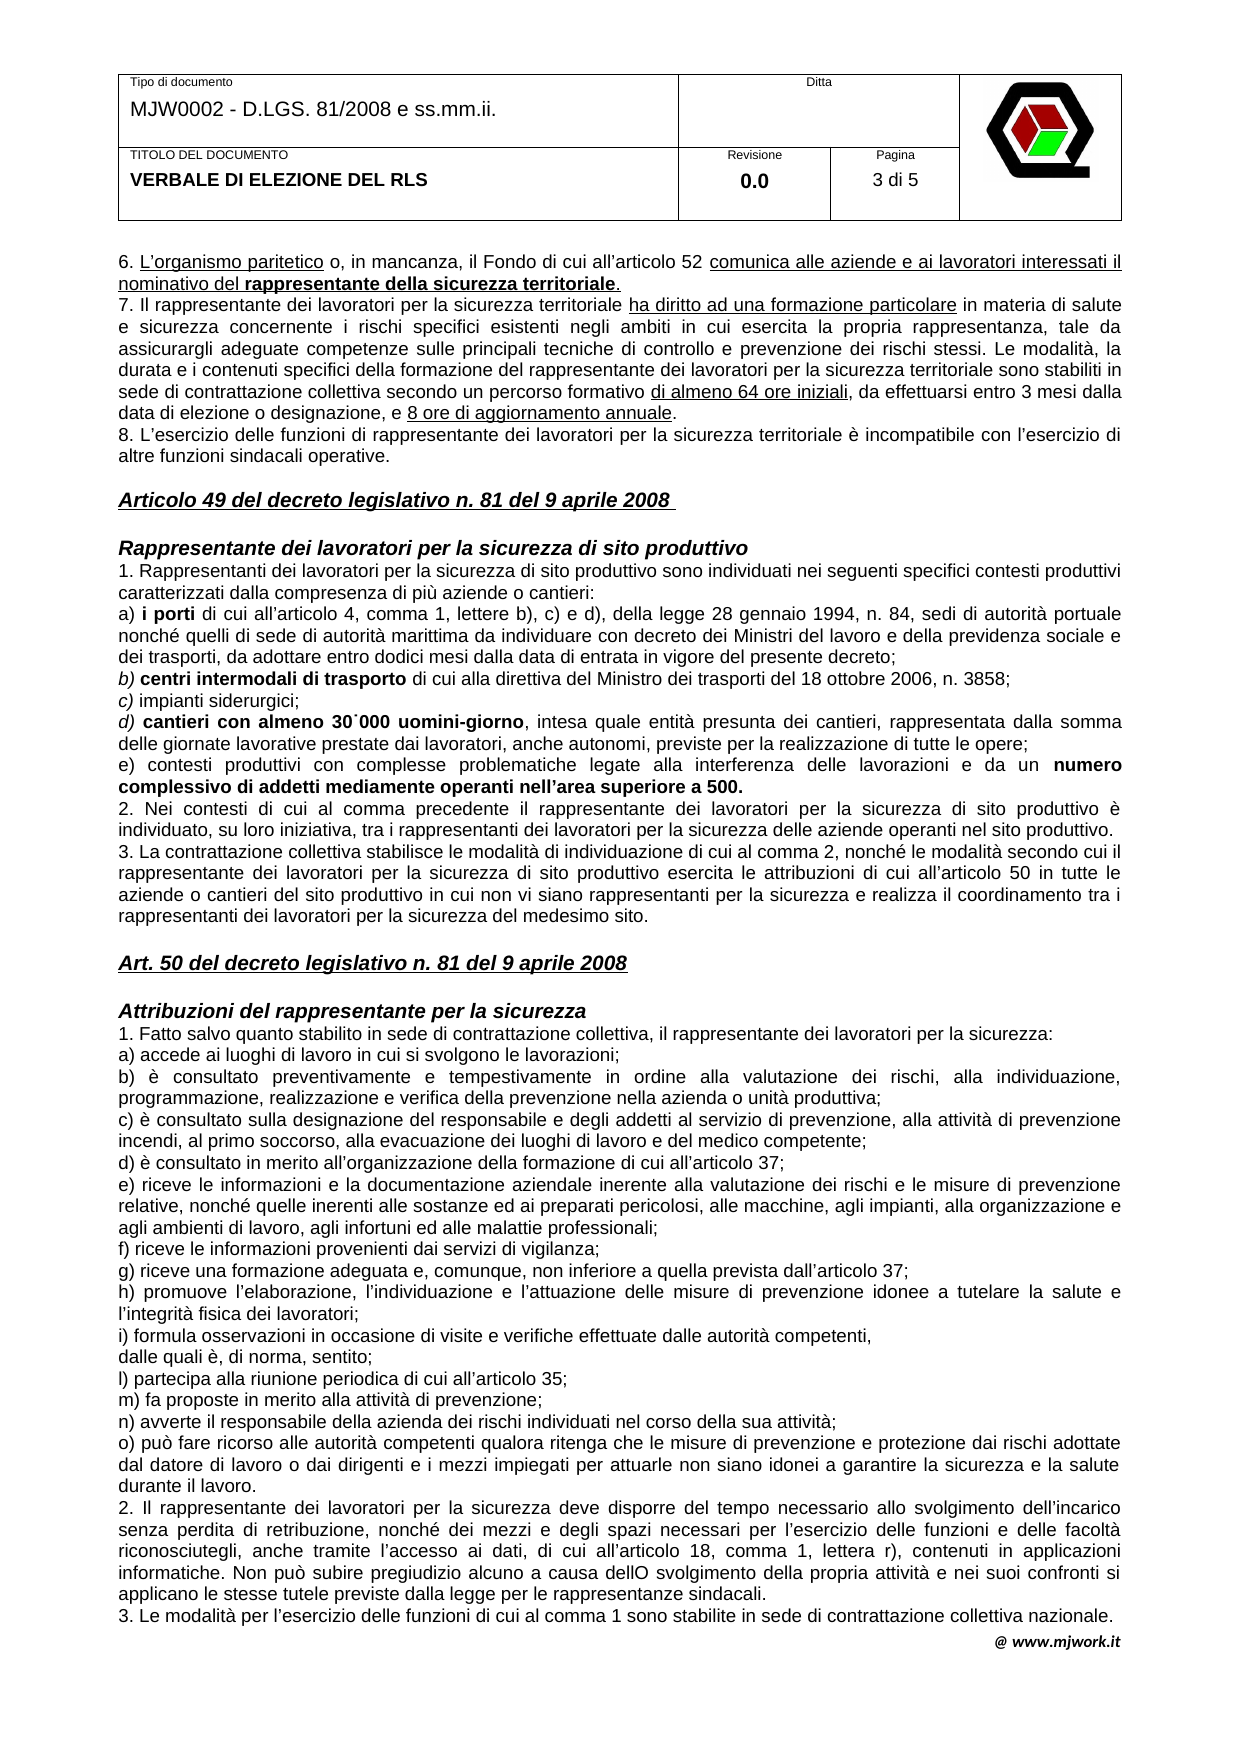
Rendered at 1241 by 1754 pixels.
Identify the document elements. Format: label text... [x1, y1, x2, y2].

text i) formula osservazioni in occasione di visite e verifiche effettuate dalle autorità competenti, [118, 1324, 1122, 1346]
text Articolo 49 del decreto legislativo n. 81 del 9 aprile 2008 [118, 488, 1122, 512]
text 2. Nei contesti di cui al comma precedente il rappresentante dei lavoratori per la sicurezza di sito produttivo è individuato, su loro iniziativa, tra i rappresentanti dei lavoratori per la sicurezza delle aziende operanti nel sito produttivo. [118, 797, 1122, 840]
text c) impianti siderurgici; [118, 689, 1122, 711]
text b) centri intermodali di trasporto di cui alla direttiva del Ministro dei trasporti del 18 ottobre 2006, n. 3858; [118, 668, 1122, 689]
text Rappresentante dei lavoratori per la sicurezza di sito produttivo [118, 536, 1122, 560]
text g) riceve una formazione adeguata e, comunque, non inferiore a quella prevista dall’articolo 37; [118, 1260, 1122, 1281]
text e) riceve le informazioni e la documentazione aziendale inerente alla valutazione dei rischi e le misure di prevenzione relative, nonché quelle inerenti alle sostanze ed ai preparati pericolosi, alle macchine, agli impianti, alla organizzazione e agli ambienti di lavoro, agli infortuni ed alle malattie professionali; [118, 1173, 1122, 1238]
text 3. La contrattazione collettiva stabilisce le modalità di individuazione di cui al comma 2, nonché le modalità secondo cui il rappresentante dei lavoratori per la sicurezza di sito produttivo esercita le attribuzioni di cui all’articolo 50 in tutte le aziende o cantieri del sito produttivo in cui non vi siano rappresentanti per la sicurezza e realizza il coordinamento tra i rappresentanti dei lavoratori per la sicurezza del medesimo sito. [118, 840, 1122, 927]
text d) è consultato in merito all’organizzazione della formazione di cui all’articolo 37; [118, 1152, 1122, 1173]
text o) può fare ricorso alle autorità competenti qualora ritenga che le misure di prevenzione e protezione dai rischi adottate dal datore di lavoro o dai dirigenti e i mezzi impiegati per attuarle non siano idonei a garantire la sicurezza e la salute durante il lavoro. [118, 1432, 1122, 1497]
text 7. Il rappresentante dei lavoratori per la sicurezza territoriale ha diritto ad una formazione particolare in materia di salute e sicurezza concernente i rischi specifici esistenti negli ambiti in cui esercita la propria rappresentanza, tale da assicurargli adeguate competenze sulle principali tecniche di controllo e prevenzione dei rischi stessi. Le modalità, la durata e i contenuti specifici della formazione del rappresentante dei lavoratori per la sicurezza territoriale sono stabiliti in sede di contrattazione collettiva secondo un percorso formativo di almeno 64 ore iniziali, da effettuarsi entro 3 mesi dalla data di elezione o designazione, e 8 ore di aggiornamento annuale. [118, 294, 1122, 423]
text 1. Fatto salvo quanto stabilito in sede di contrattazione collettiva, il rappresentante dei lavoratori per la sicurezza: [118, 1022, 1122, 1044]
text 2. Il rappresentante dei lavoratori per la sicurezza deve disporre del tempo necessario allo svolgimento dell’incarico senza perdita di retribuzione, nonché dei mezzi e degli spazi necessari per l’esercizio delle funzioni e delle facoltà riconosciutegli, anche tramite l’accesso ai dati, di cui all’articolo 18, comma 1, lettera r), contenuti in applicazioni informatiche. Non può subire pregiudizio alcuno a causa dellO svolgimento della propria attività e nei suoi confronti si applicano le stesse tutele previste dalla legge per le rappresentanze sindacali. [118, 1497, 1122, 1605]
text h) promuove l’elaborazione, l’individuazione e l’attuazione delle misure di prevenzione idonee a tutelare la salute e l’integrità fisica dei lavoratori; [118, 1281, 1122, 1324]
text 1. Rappresentanti dei lavoratori per la sicurezza di sito produttivo sono individuati nei seguenti specifici contesti produttivi caratterizzati dalla compresenza di più aziende o cantieri: [118, 560, 1122, 603]
text Art. 50 del decreto legislativo n. 81 del 9 aprile 2008 [118, 951, 1122, 974]
text e) contesti produttivi con complesse problematiche legate alla interferenza delle lavorazioni e da un numero complessivo di addetti mediamente operanti nell’area superiore a 500. [118, 754, 1122, 797]
text f) riceve le informazioni provenienti dai servizi di vigilanza; [118, 1238, 1122, 1260]
text l) partecipa alla riunione periodica di cui all’articolo 35; [118, 1367, 1122, 1389]
text b) è consultato preventivamente e tempestivamente in ordine alla valutazione dei rischi, alla individuazione, programmazione, realizzazione e verifica della prevenzione nella azienda o unità produttiva; [118, 1066, 1122, 1109]
text d) cantieri con almeno 30˙000 uomini-giorno, intesa quale entità presunta dei cantieri, rappresentata dalla somma delle giornate lavorative prestate dai lavoratori, anche autonomi, previste per la realizzazione di tutte le opere; [118, 711, 1122, 754]
text n) avverte il responsabile della azienda dei rischi individuati nel corso della sua attività; [118, 1411, 1122, 1432]
text 8. L’esercizio delle funzioni di rappresentante dei lavoratori per la sicurezza territoriale è incompatibile con l’esercizio di altre funzioni sindacali operative. [118, 423, 1122, 467]
text dalle quali è, di norma, sentito; [118, 1346, 1122, 1367]
text c) è consultato sulla designazione del responsabile e degli addetti al servizio di prevenzione, alla attività di prevenzione incendi, al primo soccorso, alla evacuazione dei luoghi di lavoro e del medico competente; [118, 1109, 1122, 1152]
text a) i porti di cui all’articolo 4, comma 1, lettere b), c) e d), della legge 28 gennaio 1994, n. 84, sedi di autorità portuale nonché quelli di sede di autorità marittima da individuare con decreto dei Ministri del lavoro e della previdenza sociale e dei trasporti, da adottare entro dodici mesi dalla data di entrata in vigore del presente decreto; [118, 603, 1122, 668]
text a) accede ai luoghi di lavoro in cui si svolgono le lavorazioni; [118, 1044, 1122, 1066]
text 6. L’organismo paritetico o, in mancanza, il Fondo di cui all’articolo 52 comunica alle aziende e ai lavoratori interessati il nominativo del rappresentante della sicurezza territoriale. [118, 251, 1122, 294]
picture [982, 75, 1099, 182]
text Attribuzioni del rappresentante per la sicurezza [118, 998, 1122, 1022]
text m) fa proposte in merito alla attività di prevenzione; [118, 1389, 1122, 1411]
text 3. Le modalità per l’esercizio delle funzioni di cui al comma 1 sono stabilite in sede di contrattazione collettiva nazionale. [118, 1605, 1122, 1626]
